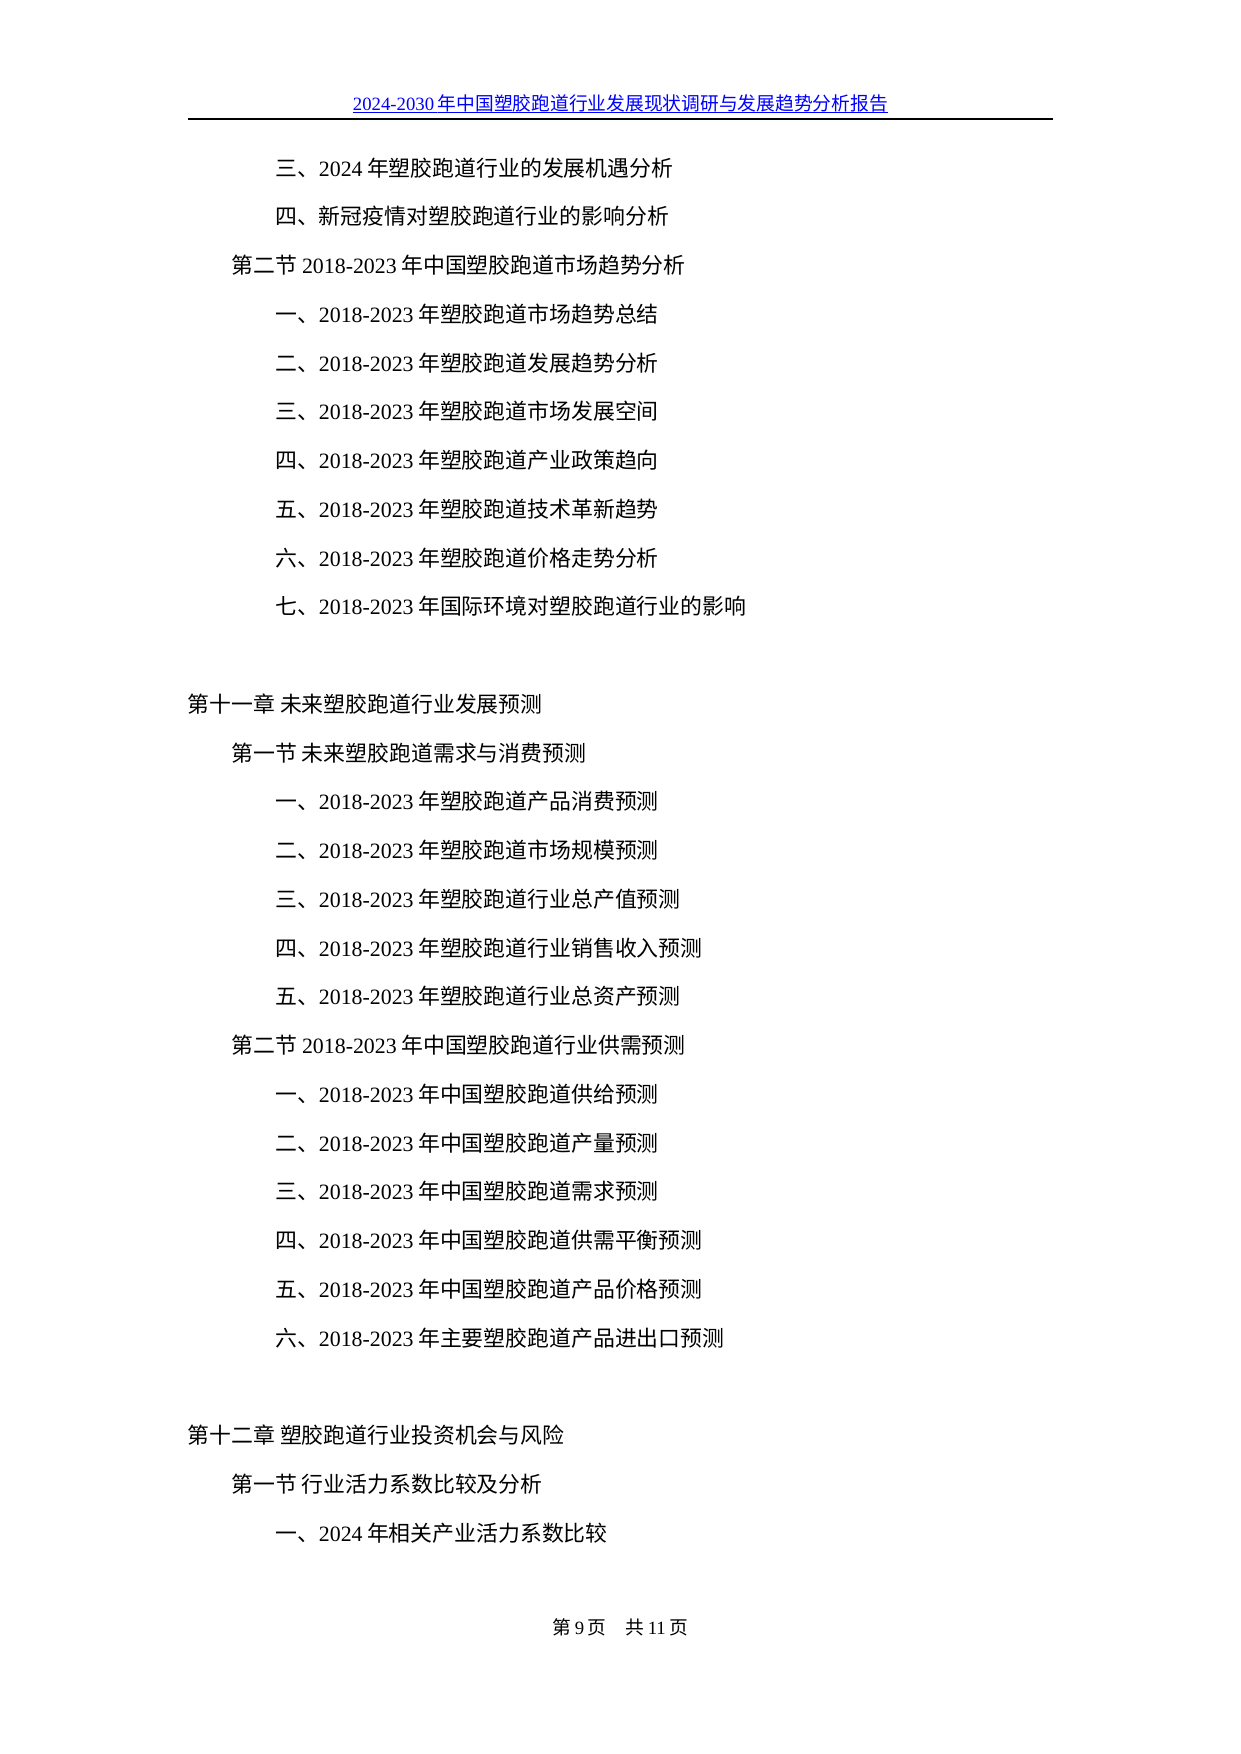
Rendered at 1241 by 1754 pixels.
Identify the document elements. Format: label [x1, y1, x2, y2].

text [187, 150, 1053, 1548]
